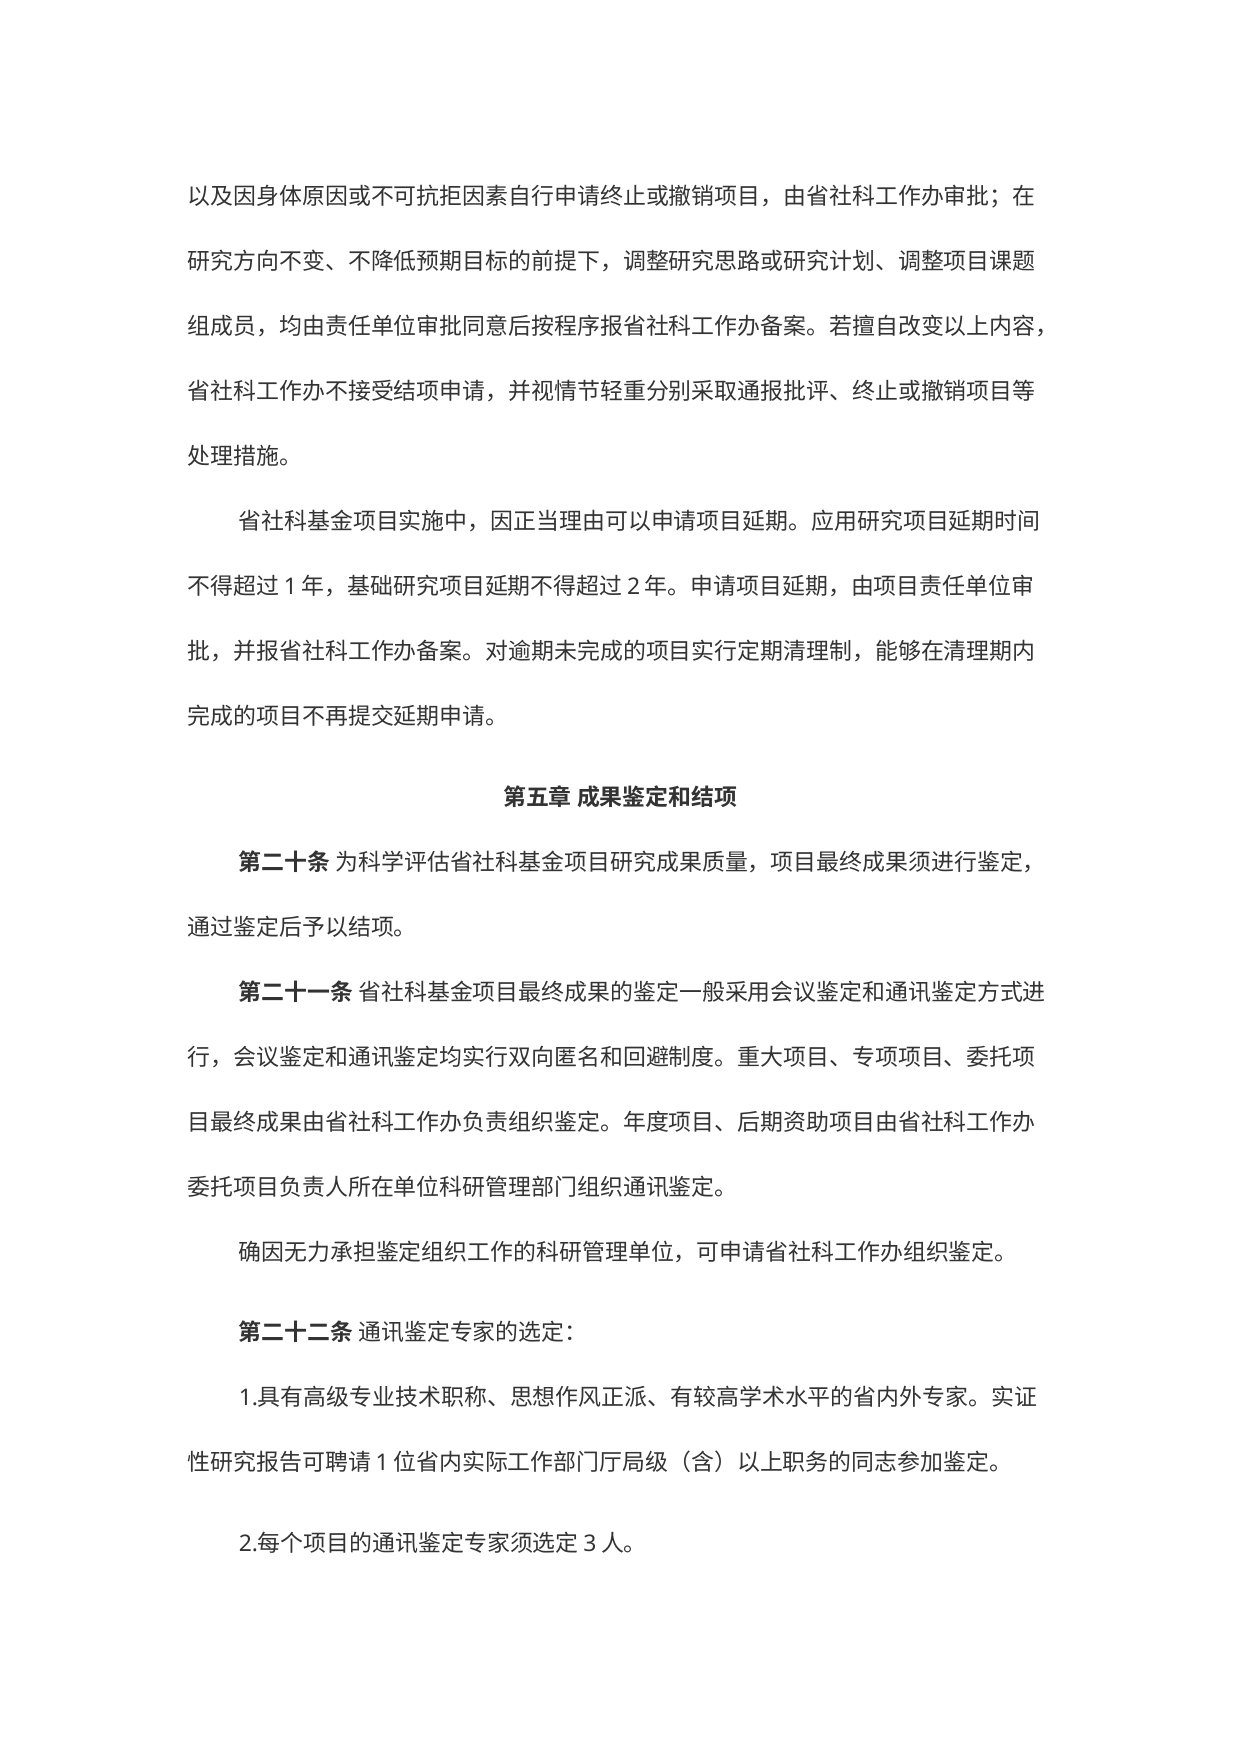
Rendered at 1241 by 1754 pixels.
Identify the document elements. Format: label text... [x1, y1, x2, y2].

text 第二十二条 通讯鉴定专家的选定： [187, 1298, 1053, 1363]
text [187, 162, 1053, 487]
text 2.每个项目的通讯鉴定专家须选定3人。 [187, 1509, 1053, 1574]
text 第二十条 为科学评估省社科基金项目研究成果质量，项目最终成果须进行鉴定，通过鉴定后予以结项。 [187, 828, 1053, 958]
text 第二十一条 省社科基金项目最终成果的鉴定一般采用会议鉴定和通讯鉴定方式进行，会议鉴定和通讯鉴定均实行双向匿名和回避制度。重大项目、专项项目、委托项目最终成果由省社科工作办负责组织鉴定。年度项目、后期资助项目由省社科工作办委托项目负责人所在单位科研管理部门组织通讯鉴定。 [187, 958, 1053, 1218]
text 确因无力承担鉴定组织工作的科研管理单位，可申请省社科工作办组织鉴定。 [187, 1218, 1053, 1283]
text 省社科基金项目实施中，因正当理由可以申请项目延期。应用研究项目延期时间不得超过1年，基础研究项目延期不得超过2年。申请项目延期，由项目责任单位审批，并报省社科工作办备案。对逾期未完成的项目实行定期清理制，能够在清理期内完成的项目不再提交延期申请。 [187, 487, 1053, 747]
text 1.具有高级专业技术职称、思想作风正派、有较高学术水平的省内外专家。实证性研究报告可聘请1位省内实际工作部门厅局级（含）以上职务的同志参加鉴定。 [187, 1363, 1053, 1493]
text 第五章 成果鉴定和结项 [187, 763, 1053, 828]
